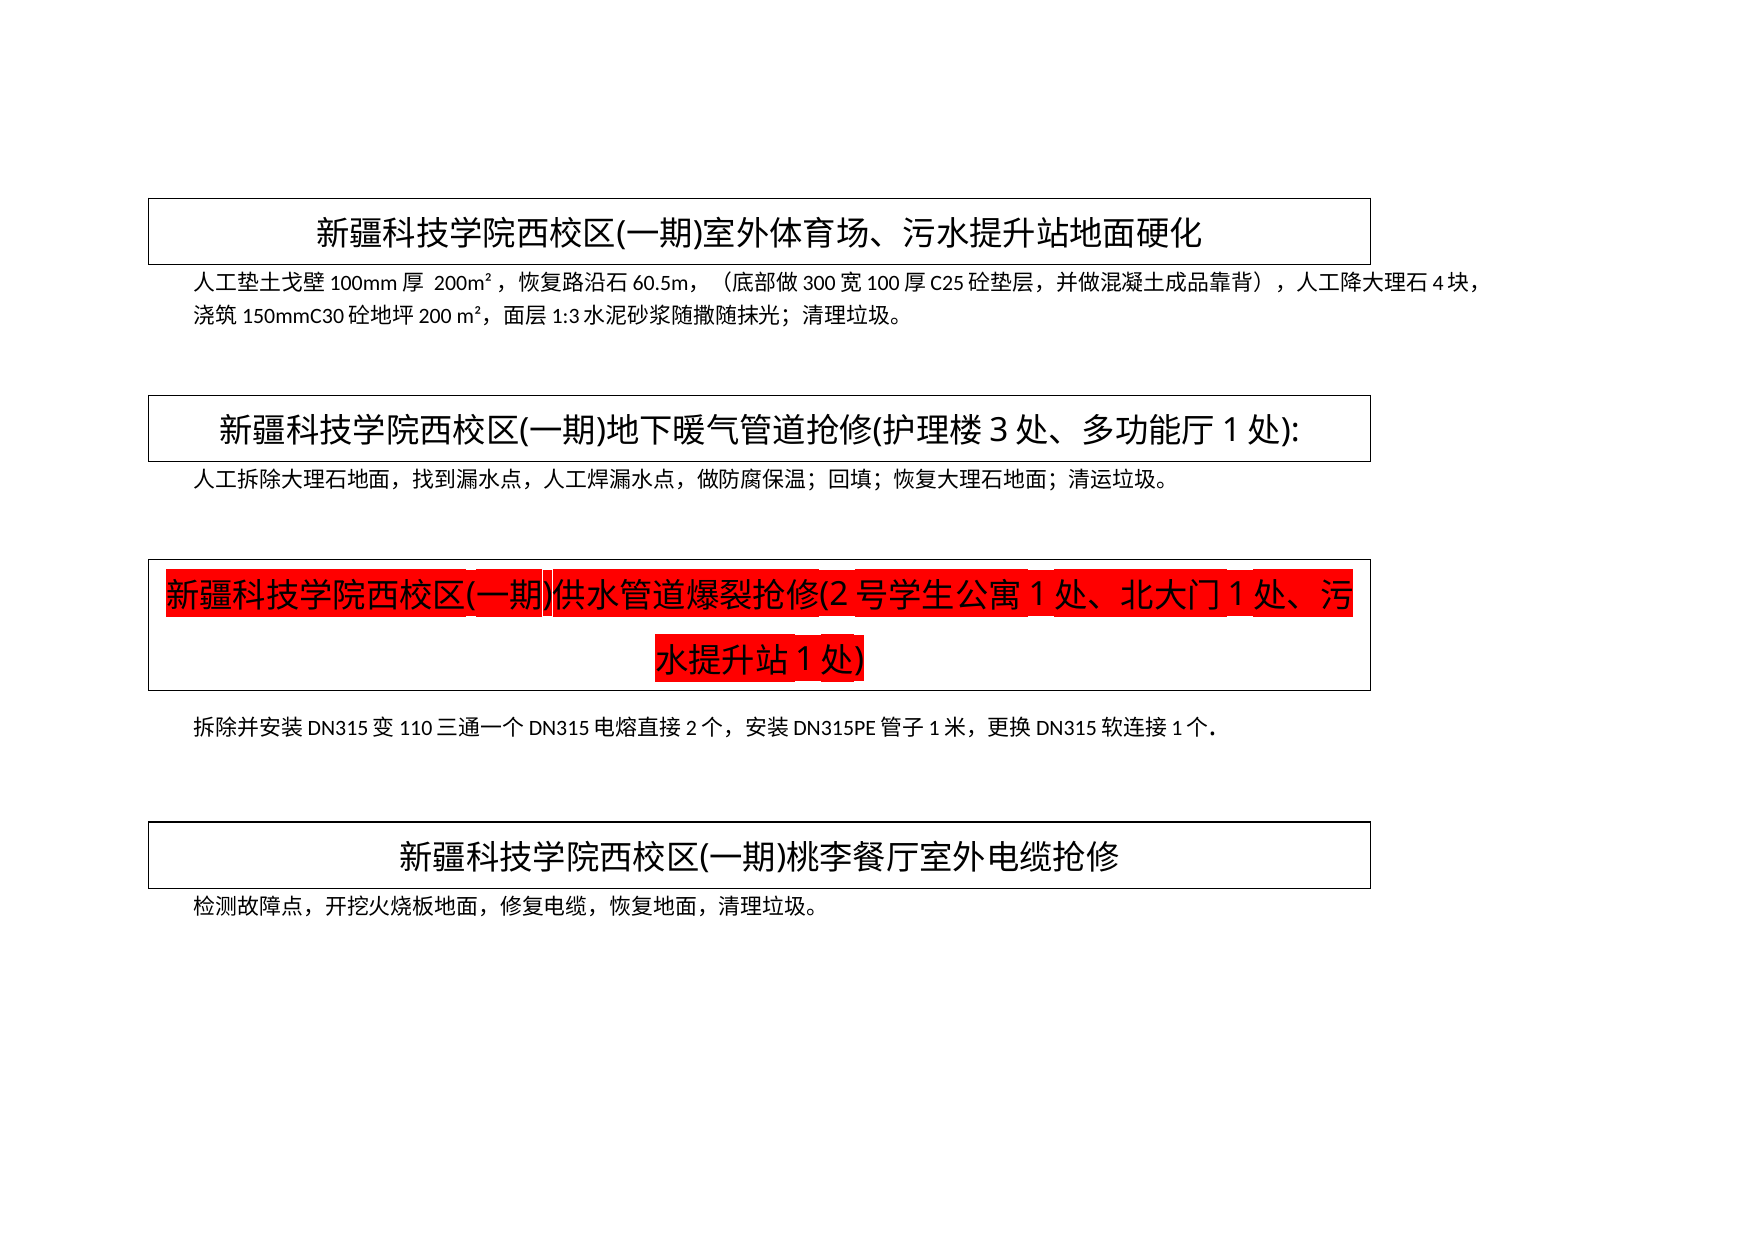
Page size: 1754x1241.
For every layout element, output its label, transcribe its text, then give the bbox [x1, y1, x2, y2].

list 检测故障点，开挖火烧板地面，修复电缆，恢复地面，清理垃圾。 [194, 888, 1604, 921]
table_header 新疆科技学院西校区(一期)供水管道爆裂抢修(2号学生公寓1处、北大门1处、污水提升站1处) [149, 560, 1370, 690]
list 拆除并安装DN315变110三通一个DN315电熔直接2个，安装DN315PE管子1米，更换DN315软连接1个. [194, 691, 1604, 756]
table_header 新疆科技学院西校区(一期)桃李餐厅室外电缆抢修 [149, 823, 1370, 887]
list 人工垫土戈壁100mm厚 200m² ，恢复路沿石60.5m，（底部做300宽100厚C25砼垫层，并做混凝土成品靠背），人工降大理石4块， [194, 265, 1604, 297]
table_header 新疆科技学院西校区(一期)室外体育场、污水提升站地面硬化 [149, 199, 1370, 264]
table_header 新疆科技学院西校区(一期)地下暖气管道抢修(护理楼3处、多功能厅1处): [149, 396, 1370, 461]
list 浇筑150mmC30砼地坪200 m²，面层1:3水泥砂浆随撒随抹光；清理垃圾。 [194, 297, 1604, 330]
list 人工拆除大理石地面，找到漏水点，人工焊漏水点，做防腐保温；回填；恢复大理石地面；清运垃圾。 [194, 462, 1604, 494]
